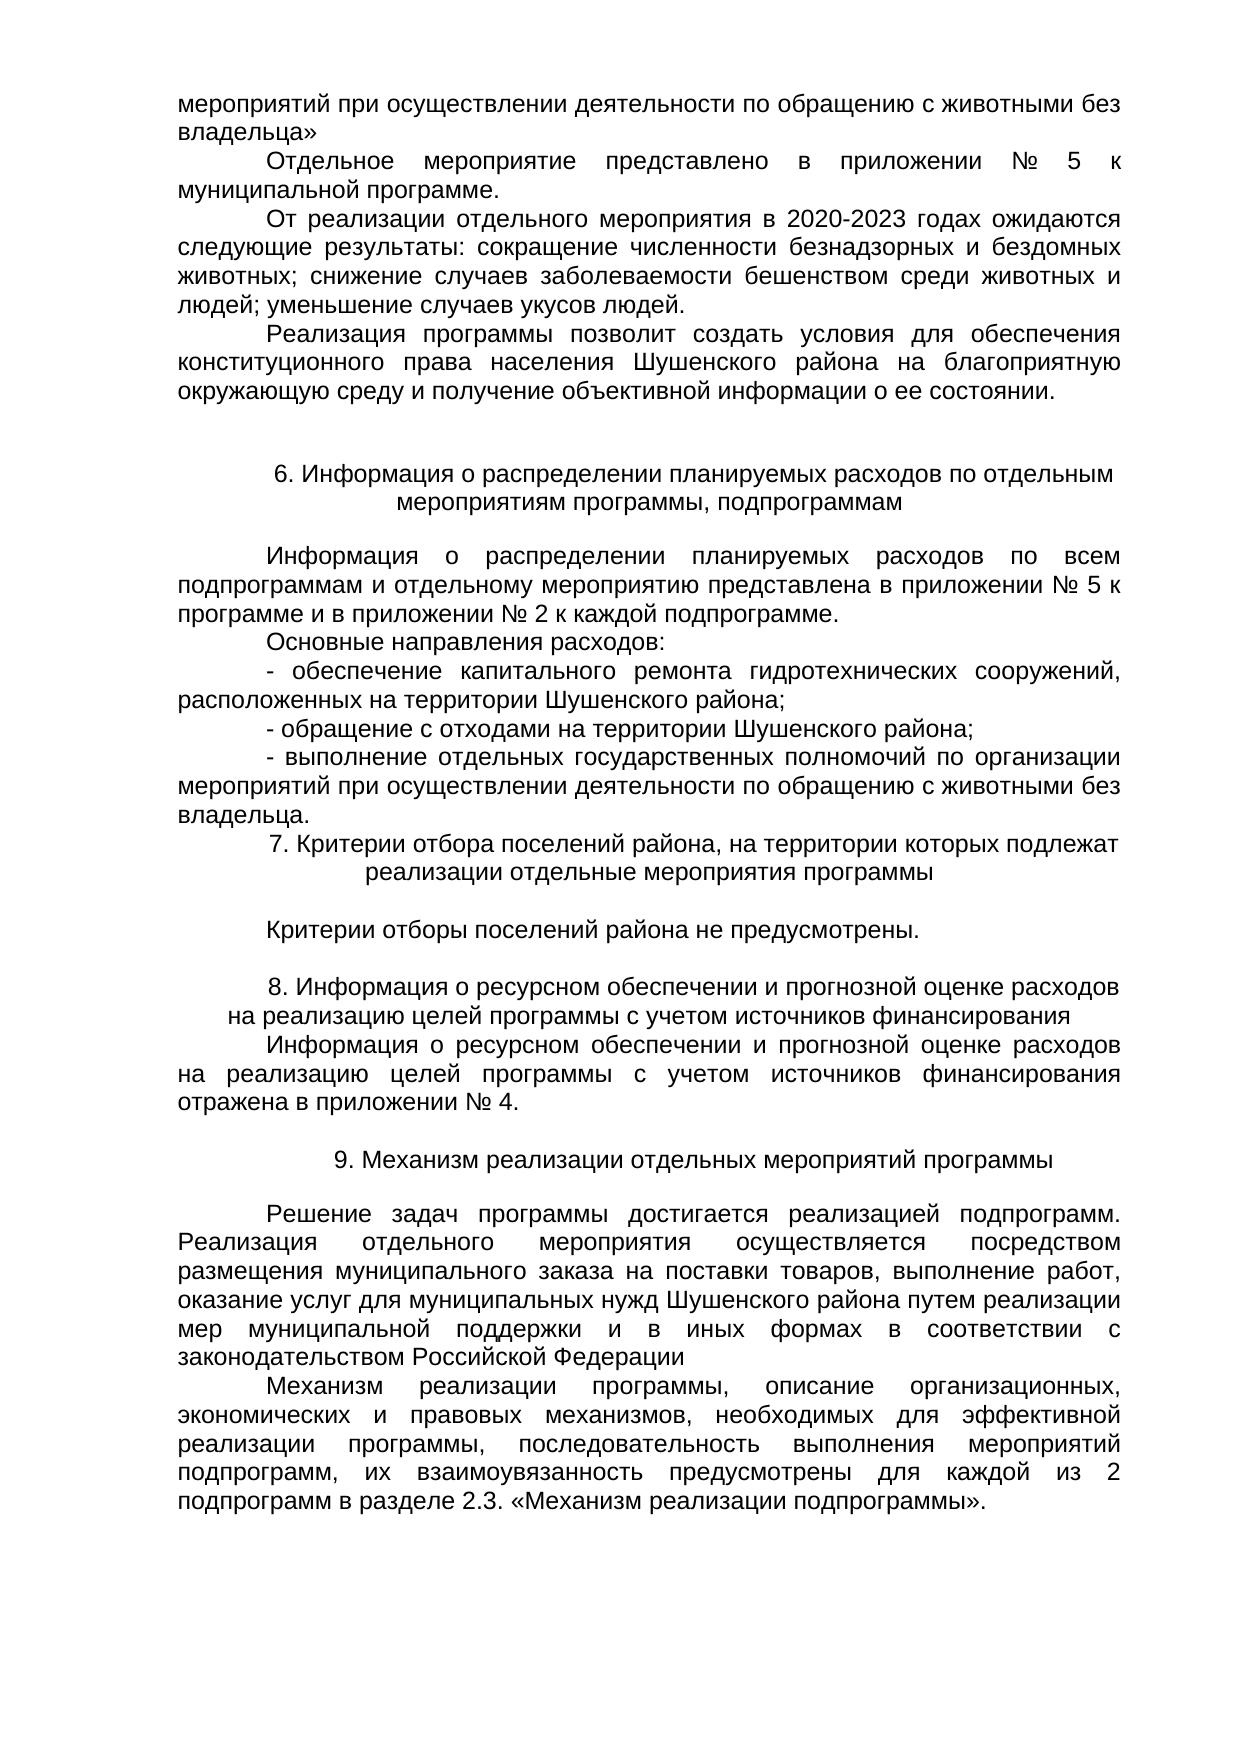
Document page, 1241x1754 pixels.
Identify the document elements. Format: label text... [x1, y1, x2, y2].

text Отдельное мероприятие представлено в приложении № 5 к муниципальной программе. [177, 146, 1122, 204]
list - выполнение отдельных государственных полномочий по организации мероприятий при осуществлении деятельности по обращению с животными без владельца. [177, 742, 1122, 829]
list 8. Информация о ресурсном обеспечении и прогнозной оценке расходов на реализацию целей программы с учетом источников финансирования [177, 972, 1122, 1030]
text Механизм реализации программы, описание организационных, экономических и правовых механизмов, необходимых для эффективной реализации программы, последовательность выполнения мероприятий подпрограмм, их взаимоувязанность предусмотрены для каждой из 2 подпрограмм в разделе 2.3. «Механизм реализации подпрограммы». [177, 1371, 1122, 1515]
text Решение задач программы достигается реализацией подпрограмм. Реализация отдельного мероприятия осуществляется посредством размещения муниципального заказа на поставки товаров, выполнение работ, оказание услуг для муниципальных нужд Шушенского района путем реализации мер муниципальной поддержки и в иных формах в соответствии с законодательством Российской Федерации [177, 1199, 1122, 1371]
text От реализации отдельного мероприятия в 2020-2023 годах ожидаются следующие результаты: сокращение численности безнадзорных и бездомных животных; снижение случаев заболеваемости бешенством среди животных и людей; уменьшение случаев укусов людей. [177, 204, 1122, 319]
text Информация о распределении планируемых расходов по всем подпрограммам и отдельному мероприятию представлена в приложении № 5 к программе и в приложении № 2 к каждой подпрограмме. [177, 541, 1122, 627]
text Реализация программы позволит создать условия для обеспечения конституционного права населения Шушенского района на благоприятную окружающую среду и получение объективной информации о ее состоянии. [177, 319, 1122, 405]
text - обеспечение капитального ремонта гидротехнических сооружений, расположенных на территории Шушенского района; [177, 656, 1122, 714]
text - обращение с отходами на территории Шушенского района; [177, 714, 1122, 742]
text Основные направления расходов: [177, 627, 1122, 656]
list 7. Критерии отбора поселений района, на территории которых подлежат реализации отдельные мероприятия программы [177, 829, 1122, 886]
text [177, 89, 1122, 146]
text Информация о ресурсном обеспечении и прогнозной оценке расходов на реализацию целей программы с учетом источников финансирования отражена в приложении № 4. [177, 1030, 1122, 1116]
list Критерии отборы поселений района не предусмотрены. [177, 915, 1122, 944]
list 6. Информация о распределении планируемых расходов по отдельным мероприятиям программы, подпрограммам [177, 459, 1122, 516]
list 9. Механизм реализации отдельных мероприятий программы [177, 1145, 1122, 1174]
